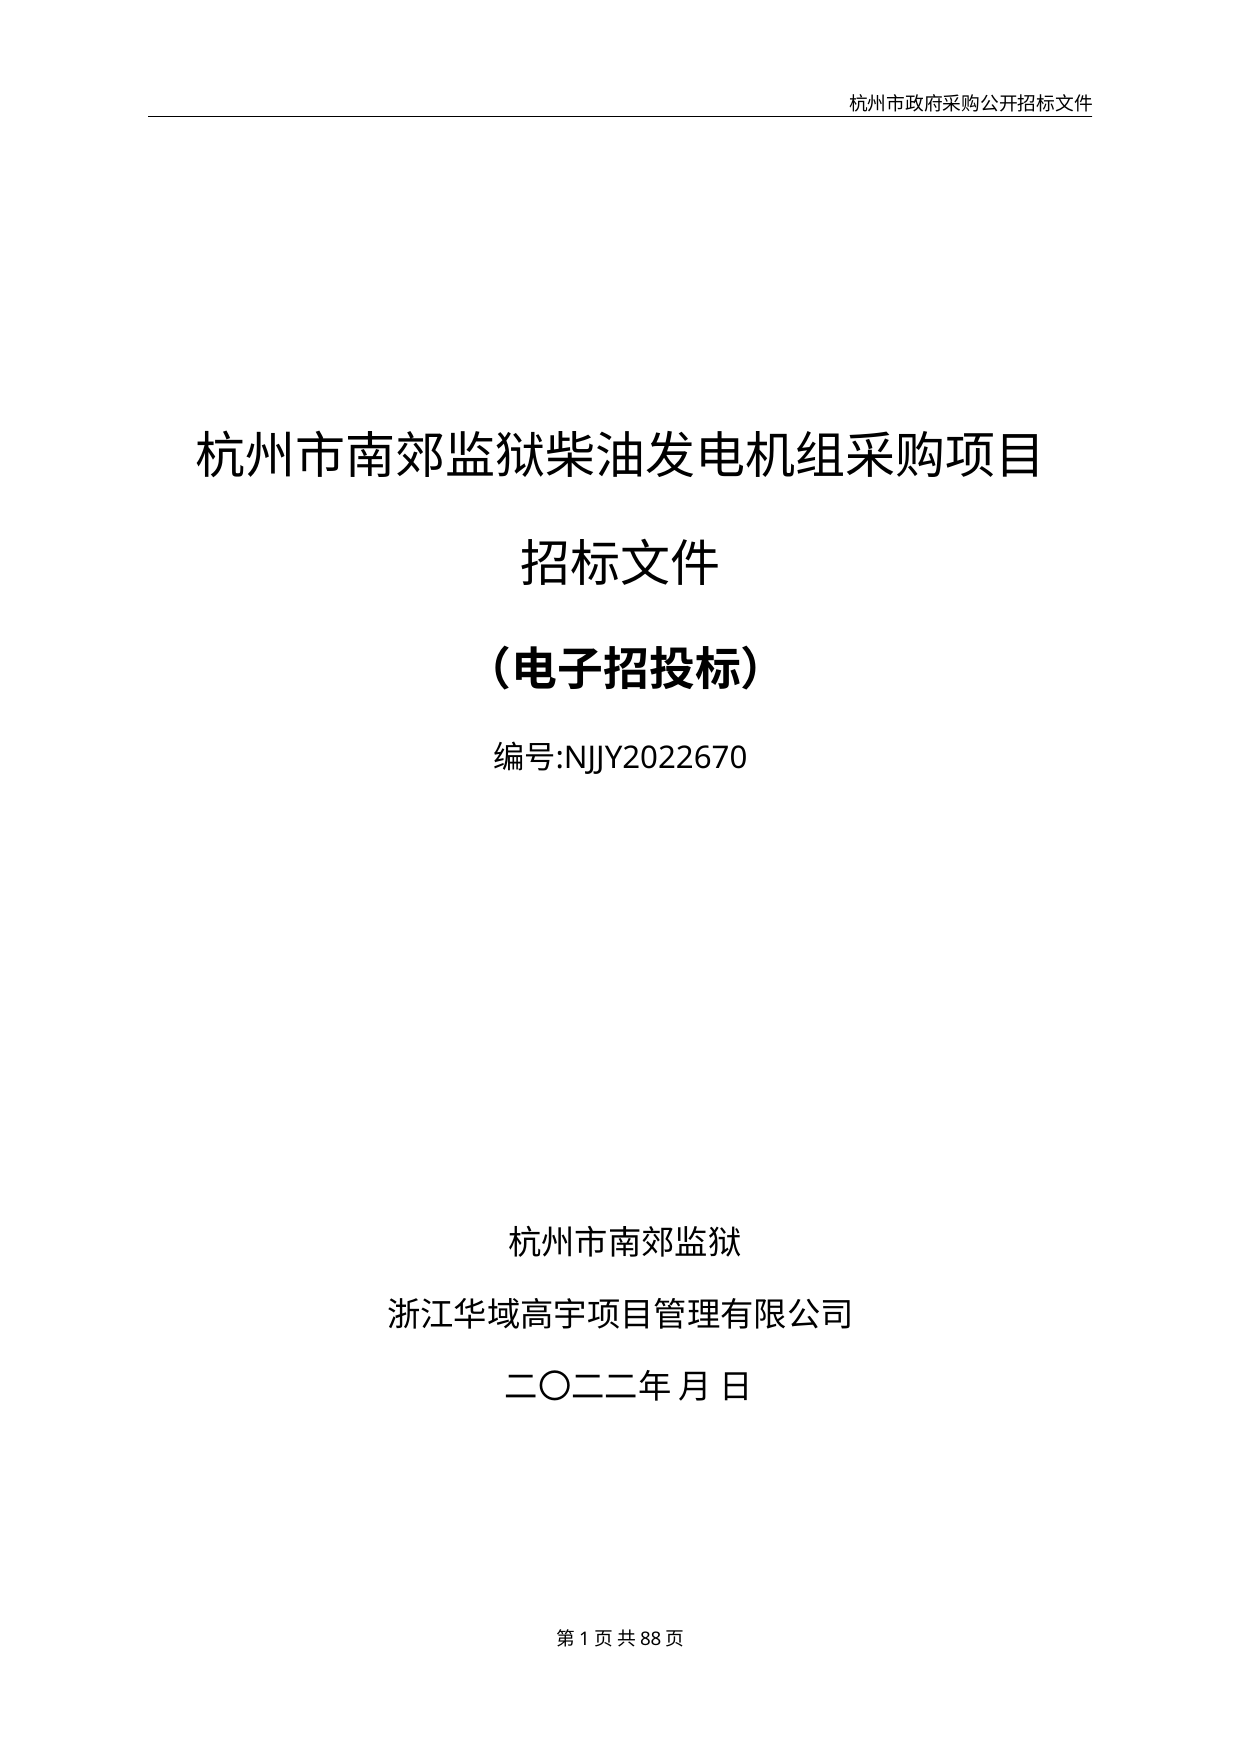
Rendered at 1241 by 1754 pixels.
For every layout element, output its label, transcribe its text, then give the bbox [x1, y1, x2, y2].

text 杭州市南郊监狱柴油发电机组采购项目 [148, 415, 1092, 488]
text 二〇二二年 月 日 [148, 1360, 1092, 1408]
text 浙江华域高宇项目管理有限公司 [148, 1288, 1092, 1336]
text 杭州市南郊监狱 [148, 1215, 1092, 1264]
text 招标文件 [148, 524, 1092, 596]
text 编号:NJJY2022670 [148, 732, 1092, 777]
text （电子招投标） [148, 632, 1092, 699]
